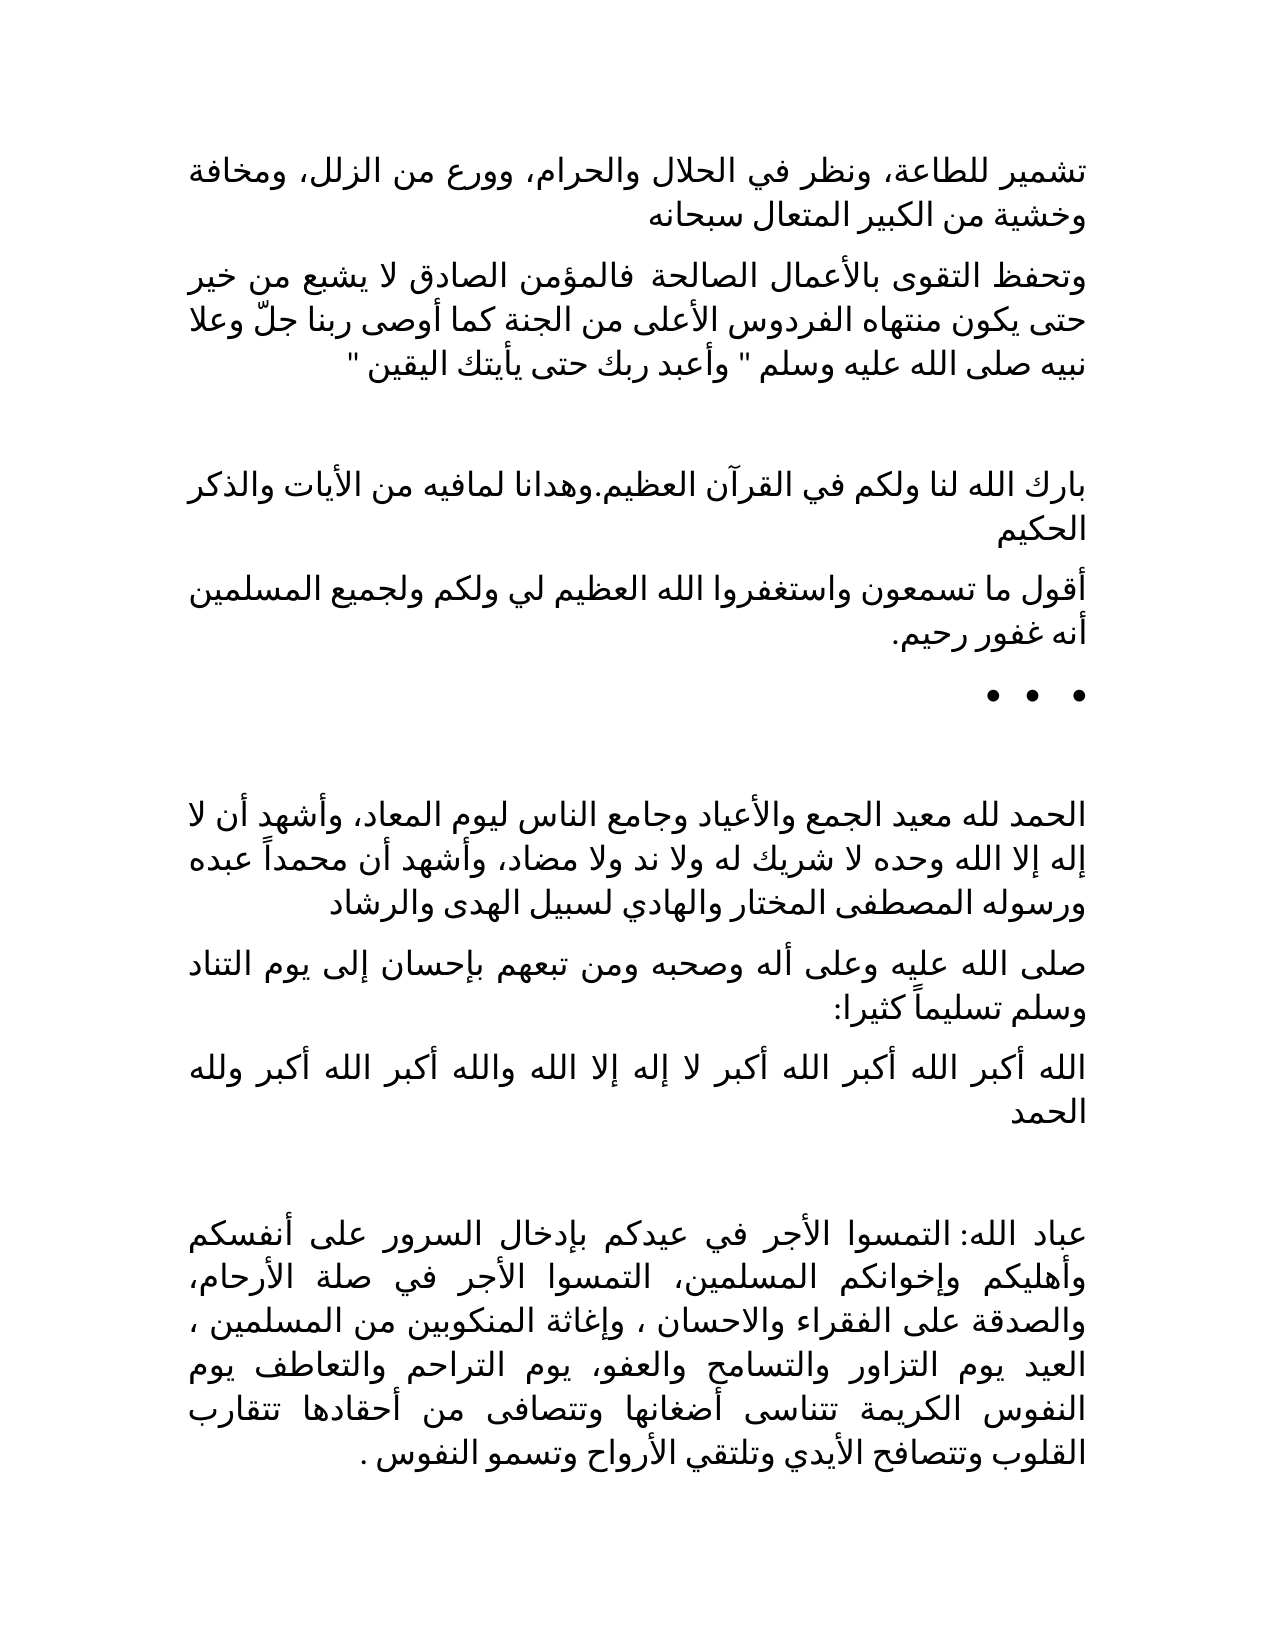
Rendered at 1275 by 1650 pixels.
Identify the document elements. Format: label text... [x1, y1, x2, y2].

text بارك الله لنا ولكم في القرآن العظيم.وهدانا لمافيه من الأيات والذكر الحكيم [187, 464, 1087, 548]
text عباد الله: التمسوا الأجر في عيدكم بإدخال السرور على أنفسكم وأهليكم وإخوانكم المسلمين، التمسوا الأجر في صلة الأرحام، والصدقة على الفقراء والاحسان ، وإغاثة المنكوبين من المسلمين ، العيد يوم التزاور والتسامح والعفو، يوم التراحم والتعاطف يوم النفوس الكريمة تتناسى أضغانها وتتصافى من أحقادها تتقارب القلوب وتتصافح الأيدي وتلتقي الأرواح وتسمو النفوس . [187, 1212, 1087, 1473]
text تشمير للطاعة، ونظر في الحلال والحرام، وورع من الزلل، ومخافة وخشية من الكبير المتعال سبحانه [187, 150, 1087, 235]
text الله أكبر الله أكبر الله أكبر لا إله إلا الله والله أكبر الله أكبر ولله الحمد [187, 1047, 1087, 1132]
text الحمد لله معيد الجمع والأعياد وجامع الناس ليوم المعاد، وأشهد أن لا إله إلا الله وحده لا شريك له ولا ند ولا مضاد، وأشهد أن محمداً عبده ورسوله المصطفى المختار والهادي لسبيل الهدى والرشاد [187, 794, 1087, 923]
text • • • [187, 673, 1087, 714]
text وتحفظ التقوى بالأعمال الصالحة فالمؤمن الصادق لا يشبع من خير حتى يكون منتهاه الفردوس الأعلى من الجنة كما أوصى ربنا جلّ وعلا نبيه صلى الله عليه وسلم " وأعبد ربك حتى يأيتك اليقين " [187, 254, 1087, 383]
text أقول ما تسمعون واستغفروا الله العظيم لي ولكم ولجميع المسلمين أنه غفور رحيم. [187, 568, 1087, 653]
text صلى الله عليه وعلى أله وصحبه ومن تبعهم بإحسان إلى يوم التناد وسلم تسليماً كثيرا: [187, 943, 1087, 1027]
